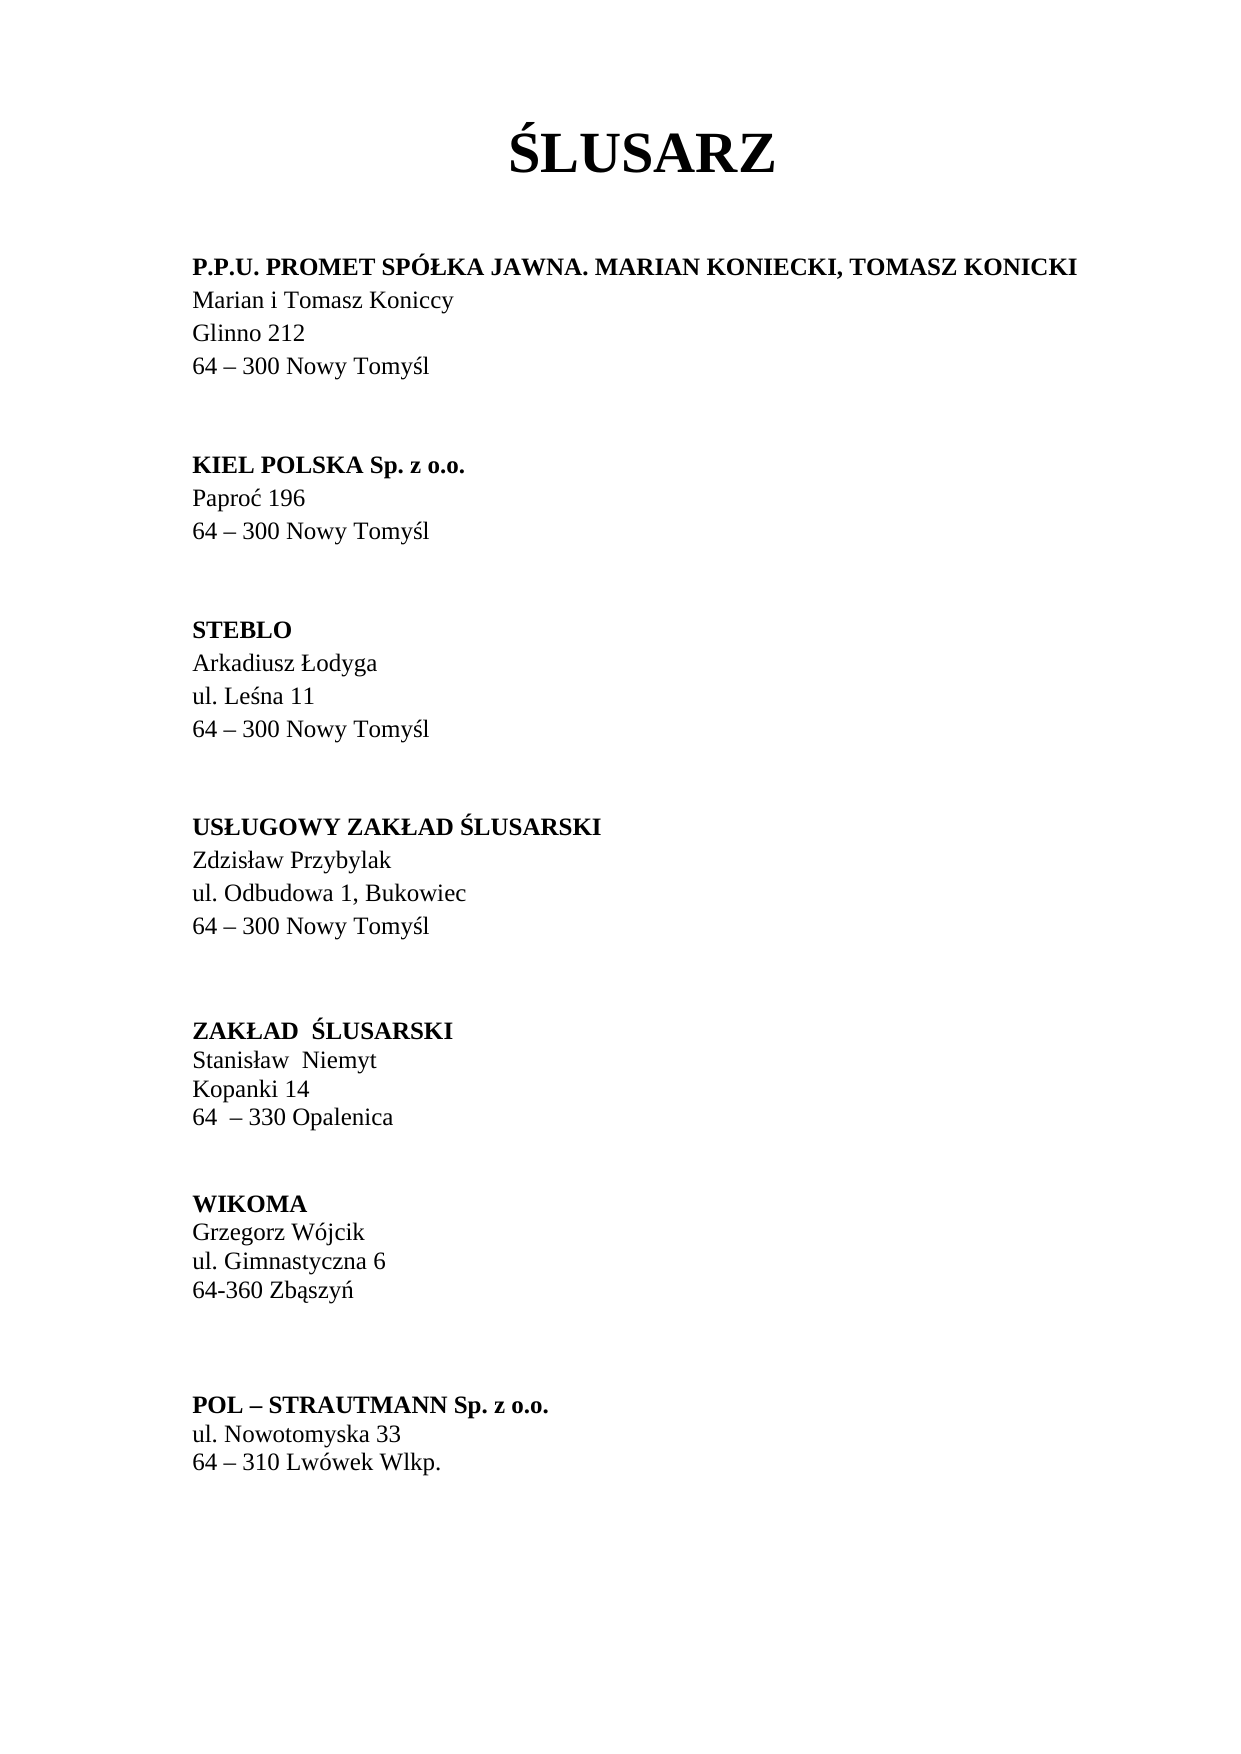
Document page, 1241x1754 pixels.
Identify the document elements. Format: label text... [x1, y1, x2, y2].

text Stanisław Niemyt [148, 1045, 1093, 1074]
text Kopanki 14 [148, 1074, 1093, 1102]
text USŁUGOWY ZAKŁAD ŚLUSARSKI [192, 812, 1093, 841]
text ŚLUSARZ [192, 118, 1093, 185]
text Grzegorz Wójcik [192, 1217, 1093, 1246]
text 64 – 300 Nowy Tomyśl [192, 516, 1093, 545]
text 64 – 310 Lwówek Wlkp. [192, 1447, 1093, 1476]
text Zdzisław Przybylak [192, 845, 1093, 874]
text ul. Leśna 11 [192, 681, 1093, 710]
list – 330 Opalenica [192, 1102, 1093, 1131]
text 64-360 Zbąszyń [192, 1275, 1093, 1304]
text 64 – 300 Nowy Tomyśl [192, 911, 1093, 940]
text Paproć 196 [192, 483, 1093, 512]
text 64 – 300 Nowy Tomyśl [192, 351, 1093, 379]
text ul. Gimnastyczna 6 [192, 1246, 1093, 1275]
text WIKOMA [192, 1189, 1093, 1217]
text ul. Odbudowa 1, Bukowiec [148, 878, 1093, 907]
text POL – STRAUTMANN Sp. z o.o. [192, 1390, 1093, 1419]
text P.P.U. PROMET SPÓŁKA JAWNA. MARIAN KONIECKI, TOMASZ KONICKI [192, 252, 1093, 281]
text KIEL POLSKA Sp. z o.o. [192, 450, 1093, 479]
list ZAKŁAD ŚLUSARSKI [192, 1016, 1093, 1045]
text Glinno 212 [192, 318, 1093, 347]
text Marian i Tomasz Koniccy [192, 285, 1093, 313]
text ul. Nowotomyska 33 [192, 1419, 1093, 1447]
text Arkadiusz Łodyga [192, 648, 1093, 677]
text STEBLO [192, 615, 1093, 644]
text 64 – 300 Nowy Tomyśl [192, 714, 1093, 743]
